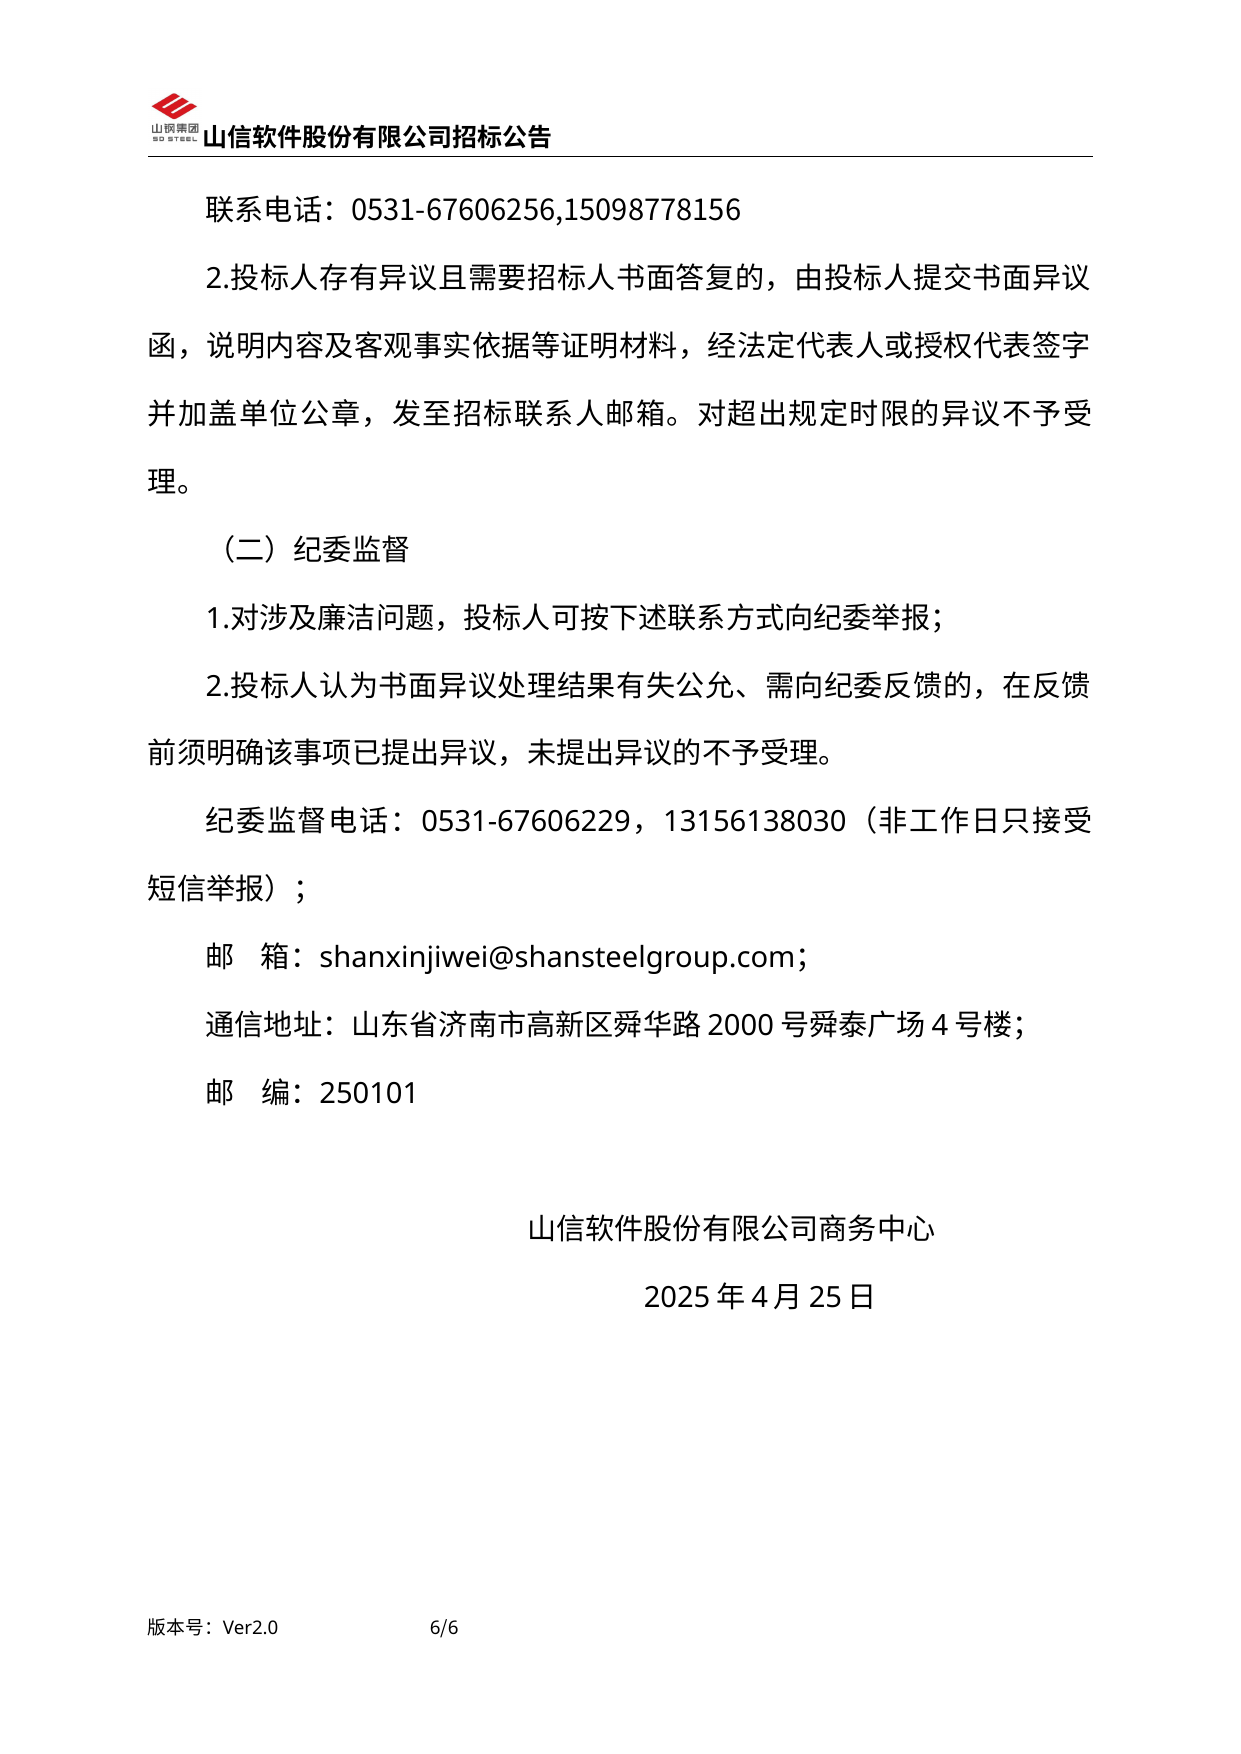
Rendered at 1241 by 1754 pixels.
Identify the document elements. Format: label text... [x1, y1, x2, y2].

text 1.对涉及廉洁问题，投标人可按下述联系方式向纪委举报； [148, 581, 1093, 649]
text 2.投标人认为书面异议处理结果有失公允、需向纪委反馈的，在反馈前须明确该事项已提出异议，未提出异议的不予受理。 [148, 649, 1093, 785]
text 2025年4月25日 [148, 1261, 1093, 1328]
text 邮 编：250101 [148, 1057, 1093, 1125]
text 2.投标人存有异议且需要招标人书面答复的，由投标人提交书面异议函，说明内容及客观事实依据等证明材料，经法定代表人或授权代表签字并加盖单位公章，发至招标联系人邮箱。对超出规定时限的异议不予受理。 [148, 242, 1093, 513]
text 邮 箱：shanxinjiwei@shansteelgroup.com； [148, 921, 1093, 989]
text 山信软件股份有限公司商务中心 [148, 1193, 993, 1261]
text 通信地址：山东省济南市高新区舜华路2000号舜泰广场4号楼； [148, 989, 1093, 1057]
text 纪委监督电话：0531-67606229，13156138030（非工作日只接受短信举报）； [148, 785, 1093, 921]
list （二）纪委监督 [148, 513, 1093, 581]
text 联系电话：0531-67606256,15098778156 [148, 174, 1093, 242]
